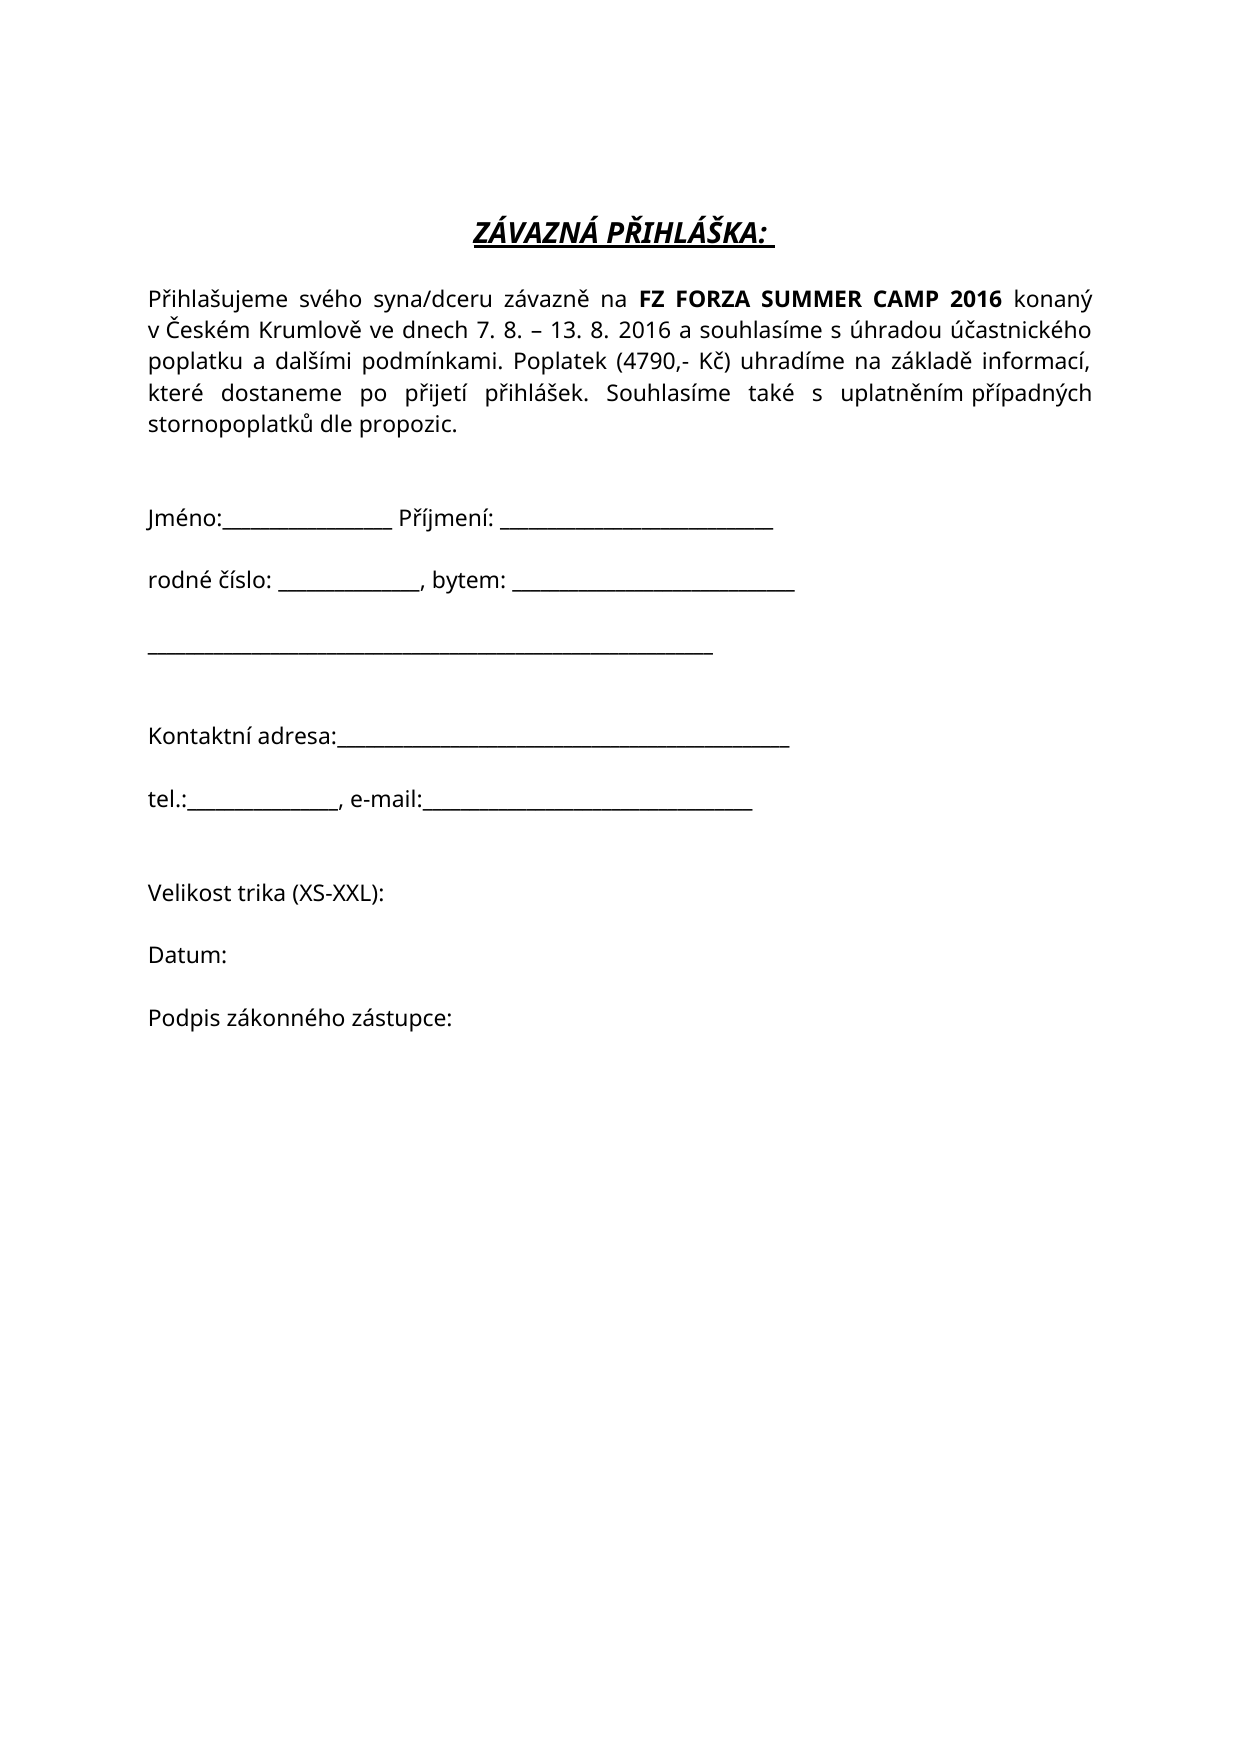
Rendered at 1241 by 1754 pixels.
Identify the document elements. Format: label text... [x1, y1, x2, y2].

text tel.:________________, e-mail:___________________________________ [148, 783, 1092, 814]
text Velikost trika (XS-XXL): [148, 877, 1092, 908]
text Kontaktní adresa:________________________________________________ [148, 720, 1092, 752]
text ____________________________________________________________ [148, 627, 1092, 658]
text ZÁVAZNÁ PŘIHLÁŠKA: [148, 212, 1092, 252]
text rodné číslo: _______________, bytem: ______________________________ [148, 564, 1092, 595]
text Datum: [148, 939, 1092, 970]
text Jméno:__________________ Příjmení: _____________________________ [148, 502, 1092, 533]
text Podpis zákonného zástupce: [148, 1002, 1092, 1033]
text Přihlašujeme svého syna/dceru závazně na FZ FORZA SUMMER CAMP 2016 konaný v Českém Krumlově ve dnech 7. 8. – 13. 8. 2016 a souhlasíme s úhradou účastnického poplatku a dalšími podmínkami. Poplatek (4790,- Kč) uhradíme na základě informací, které dostaneme po přijetí přihlášek. Souhlasíme také s uplatněním případných stornopoplatků dle propozic. [148, 283, 1092, 439]
